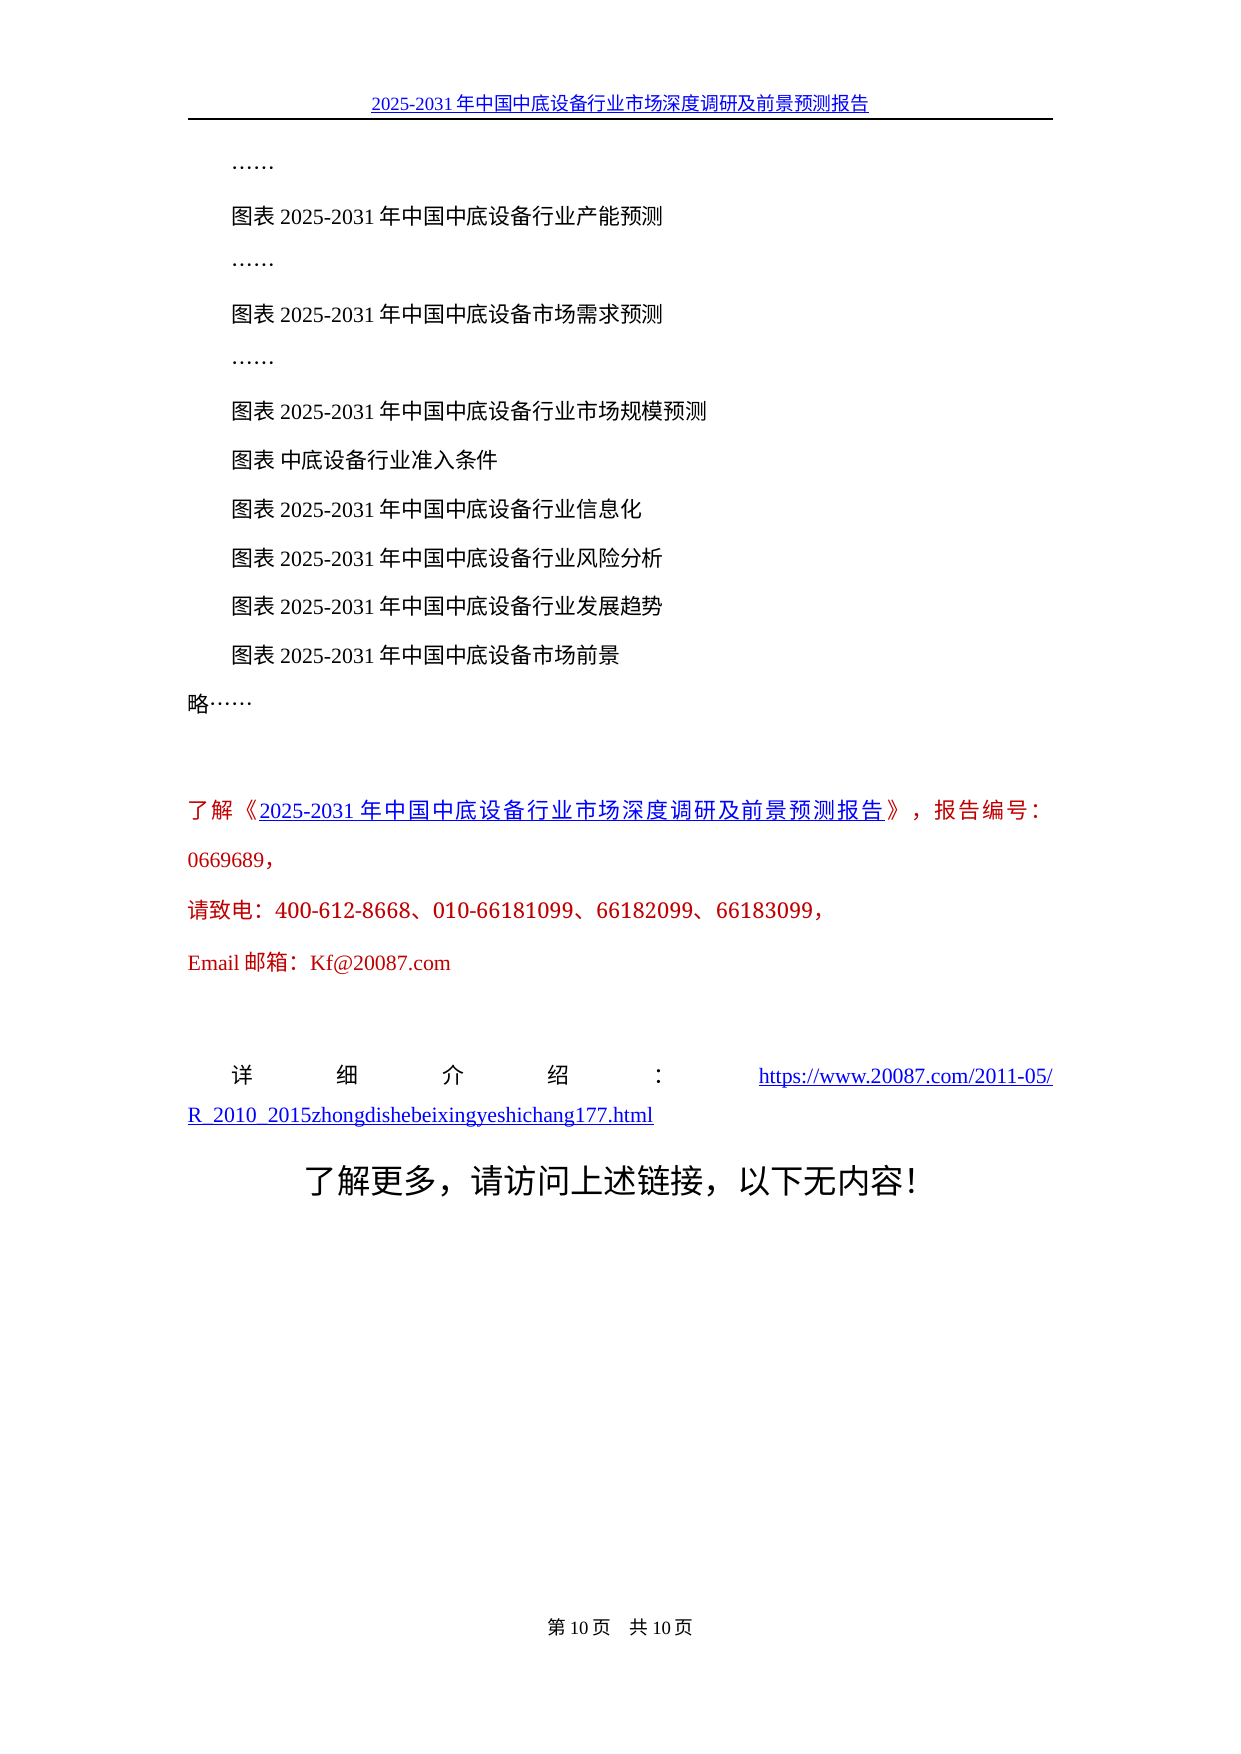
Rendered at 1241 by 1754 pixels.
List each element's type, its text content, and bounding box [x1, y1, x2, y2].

text 了解《2025-2031年中国中底设备行业市场深度调研及前景预测报告》，报告编号：0669689， [187, 793, 1053, 874]
text 请致电：400-612-8668、010-66181099、66182099、66183099， [187, 893, 1053, 926]
text 详细介绍：https://www.20087.com/2011-05/R_2010_2015zhongdishebeixingyeshichang177.html [187, 1058, 1053, 1131]
title 了解更多，请访问上述链接，以下无内容！ [187, 1147, 1053, 1212]
text Email邮箱：Kf@20087.com [187, 945, 1053, 977]
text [187, 150, 1053, 719]
